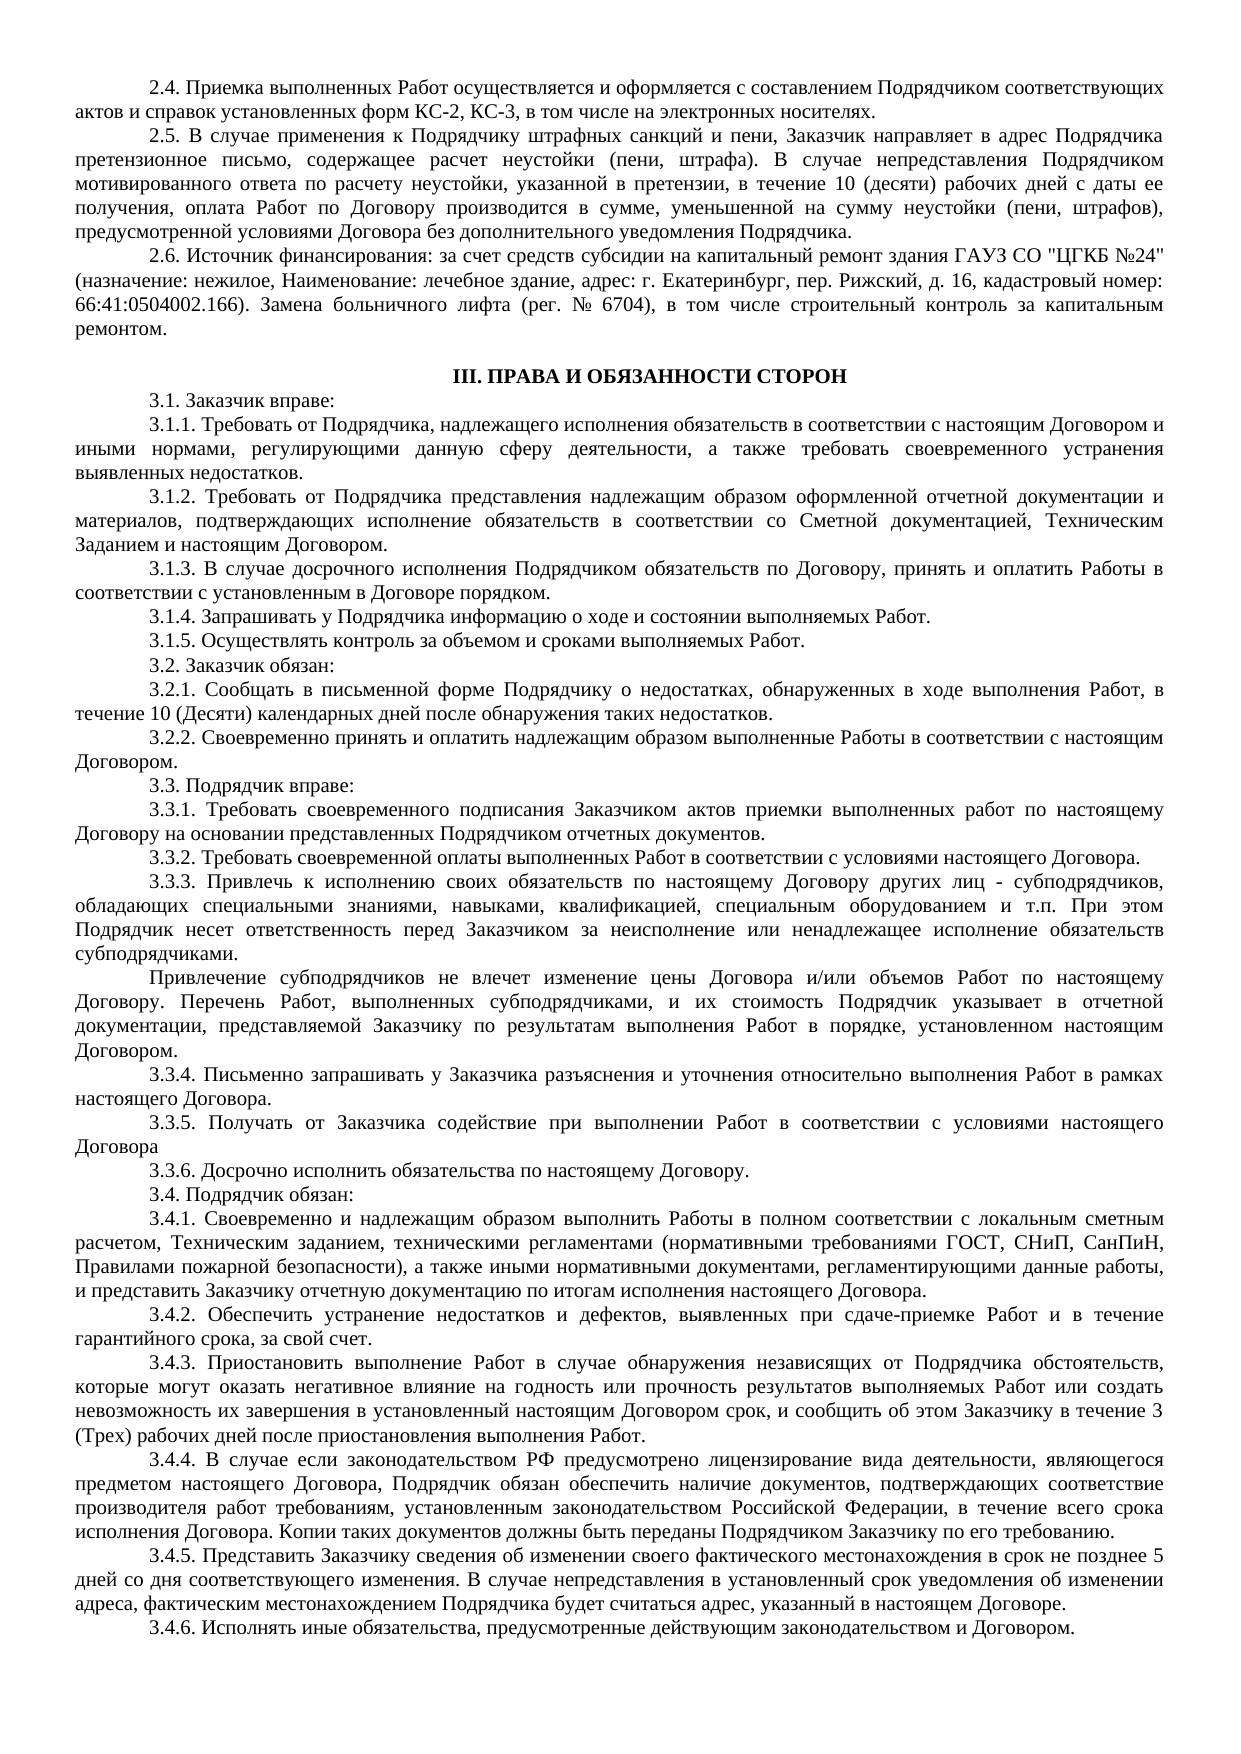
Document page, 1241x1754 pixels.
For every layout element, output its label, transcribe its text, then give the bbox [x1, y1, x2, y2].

text 3.2. Заказчик обязан: [75, 652, 1165, 677]
text III. ПРАВА И ОБЯЗАННОСТИ СТОРОН [75, 364, 1165, 388]
text 3.3.2. Требовать своевременной оплаты выполненных Работ в соответствии с условиями настоящего Договора. [75, 845, 1165, 869]
text 3.4.4. В случае если законодательством РФ предусмотрено лицензирование вида деятельности, являющегося предметом настоящего Договора, Подрядчик обязан обеспечить наличие документов, подтверждающих соответствие производителя работ требованиям, установленным законодательством Российской Федерации, в течение всего срока исполнения Договора. Копии таких документов должны быть переданы Подрядчиком Заказчику по его требованию. [75, 1447, 1165, 1543]
text 3.3.5. Получать от Заказчика содействие при выполнении Работ в соответствии с условиями настоящего Договора [75, 1110, 1165, 1158]
text 3.4. Подрядчик обязан: [75, 1182, 1165, 1206]
text 3.4.1. Своевременно и надлежащим образом выполнить Работы в полном соответствии с локальным сметным расчетом, Техническим заданием, техническими регламентами (нормативными требованиями ГОСТ, СНиП, СанПиН, Правилами пожарной безопасности), а также иными нормативными документами, регламентирующими данные работы, и представить Заказчику отчетную документацию по итогам исполнения настоящего Договора. [75, 1206, 1165, 1302]
text 3.4.5. Представить Заказчику сведения об изменении своего фактического местонахождения в срок не позднее 5 дней со дня соответствующего изменения. В случае непредставления в установленный срок уведомления об изменении адреса, фактическим местонахождением Подрядчика будет считаться адрес, указанный в настоящем Договоре. [75, 1543, 1165, 1615]
text 3.3.3. Привлечь к исполнению своих обязательств по настоящему Договору других лиц - субподрядчиков, обладающих специальными знаниями, навыками, квалификацией, специальным оборудованием и т.п. При этом Подрядчик несет ответственность перед Заказчиком за неисполнение или ненадлежащее исполнение обязательств субподрядчиками. [75, 869, 1165, 965]
text 3.4.3. Приостановить выполнение Работ в случае обнаружения независящих от Подрядчика обстоятельств, которые могут оказать негативное влияние на годность или прочность результатов выполняемых Работ или создать невозможность их завершения в установленный настоящим Договором срок, и сообщить об этом Заказчику в течение 3 (Трех) рабочих дней после приостановления выполнения Работ. [75, 1350, 1165, 1447]
text 3.1.2. Требовать от Подрядчика представления надлежащим образом оформленной отчетной документации и материалов, подтверждающих исполнение обязательств в соответствии со Сметной документацией, Техническим Заданием и настоящим Договором. [75, 484, 1165, 556]
text 3.1.3. В случае досрочного исполнения Подрядчиком обязательств по Договору, принять и оплатить Работы в соответствии с установленным в Договоре порядком. [75, 556, 1165, 604]
text 2.5. В случае применения к Подрядчику штрафных санкций и пени, Заказчик направляет в адрес Подрядчика претензионное письмо, содержащее расчет неустойки (пени, штрафа). В случае непредставления Подрядчиком мотивированного ответа по расчету неустойки, указанной в претензии, в течение 10 (десяти) рабочих дней с даты ее получения, оплата Работ по Договору производится в сумме, уменьшенной на сумму неустойки (пени, штрафов), предусмотренной условиями Договора без дополнительного уведомления Подрядчика. [75, 123, 1165, 243]
text 3.2.1. Сообщать в письменной форме Подрядчику о недостатках, обнаруженных в ходе выполнения Работ, в течение 10 (Десяти) календарных дней после обнаружения таких недостатков. [75, 677, 1165, 725]
text 2.4. Приемка выполненных Работ осуществляется и оформляется с составлением Подрядчиком соответствующих актов и справок установленных форм КС-2, КС-3, в том числе на электронных носителях. [75, 75, 1165, 123]
text 3.1. Заказчик вправе: [75, 388, 1165, 412]
text 3.1.4. Запрашивать у Подрядчика информацию о ходе и состоянии выполняемых Работ. [75, 604, 1165, 628]
text 3.3.4. Письменно запрашивать у Заказчика разъяснения и уточнения относительно выполнения Работ в рамках настоящего Договора. [75, 1062, 1165, 1110]
text 3.3.1. Требовать своевременного подписания Заказчиком актов приемки выполненных работ по настоящему Договору на основании представленных Подрядчиком отчетных документов. [75, 797, 1165, 845]
text 3.3. Подрядчик вправе: [75, 773, 1165, 797]
text Привлечение субподрядчиков не влечет изменение цены Договора и/или объемов Работ по настоящему Договору. Перечень Работ, выполненных субподрядчиками, и их стоимость Подрядчик указывает в отчетной документации, представляемой Заказчику по результатам выполнения Работ в порядке, установленном настоящим Договором. [75, 965, 1165, 1062]
text 3.4.6. Исполнять иные обязательства, предусмотренные действующим законодательством и Договором. [75, 1615, 1165, 1639]
text 2.6. Источник финансирования: за счет средств субсидии на капитальный ремонт здания ГАУЗ СО "ЦГКБ №24" (назначение: нежилое, Наименование: лечебное здание, адрес: г. Екатеринбург, пер. Рижский, д. 16, кадастровый номер: 66:41:0504002.166). Замена больничного лифта (рег. № 6704), в том числе строительный контроль за капитальным ремонтом. [75, 243, 1165, 340]
text 3.2.2. Своевременно принять и оплатить надлежащим образом выполненные Работы в соответствии с настоящим Договором. [75, 725, 1165, 773]
text 3.1.5. Осуществлять контроль за объемом и сроками выполняемых Работ. [75, 628, 1165, 652]
text 3.4.2. Обеспечить устранение недостатков и дефектов, выявленных при сдаче-приемке Работ и в течение гарантийного срока, за свой счет. [75, 1302, 1165, 1350]
text 3.3.6. Досрочно исполнить обязательства по настоящему Договору. [75, 1158, 1165, 1182]
text 3.1.1. Требовать от Подрядчика, надлежащего исполнения обязательств в соответствии с настоящим Договором и иными нормами, регулирующими данную сферу деятельности, а также требовать своевременного устранения выявленных недостатков. [75, 412, 1165, 484]
